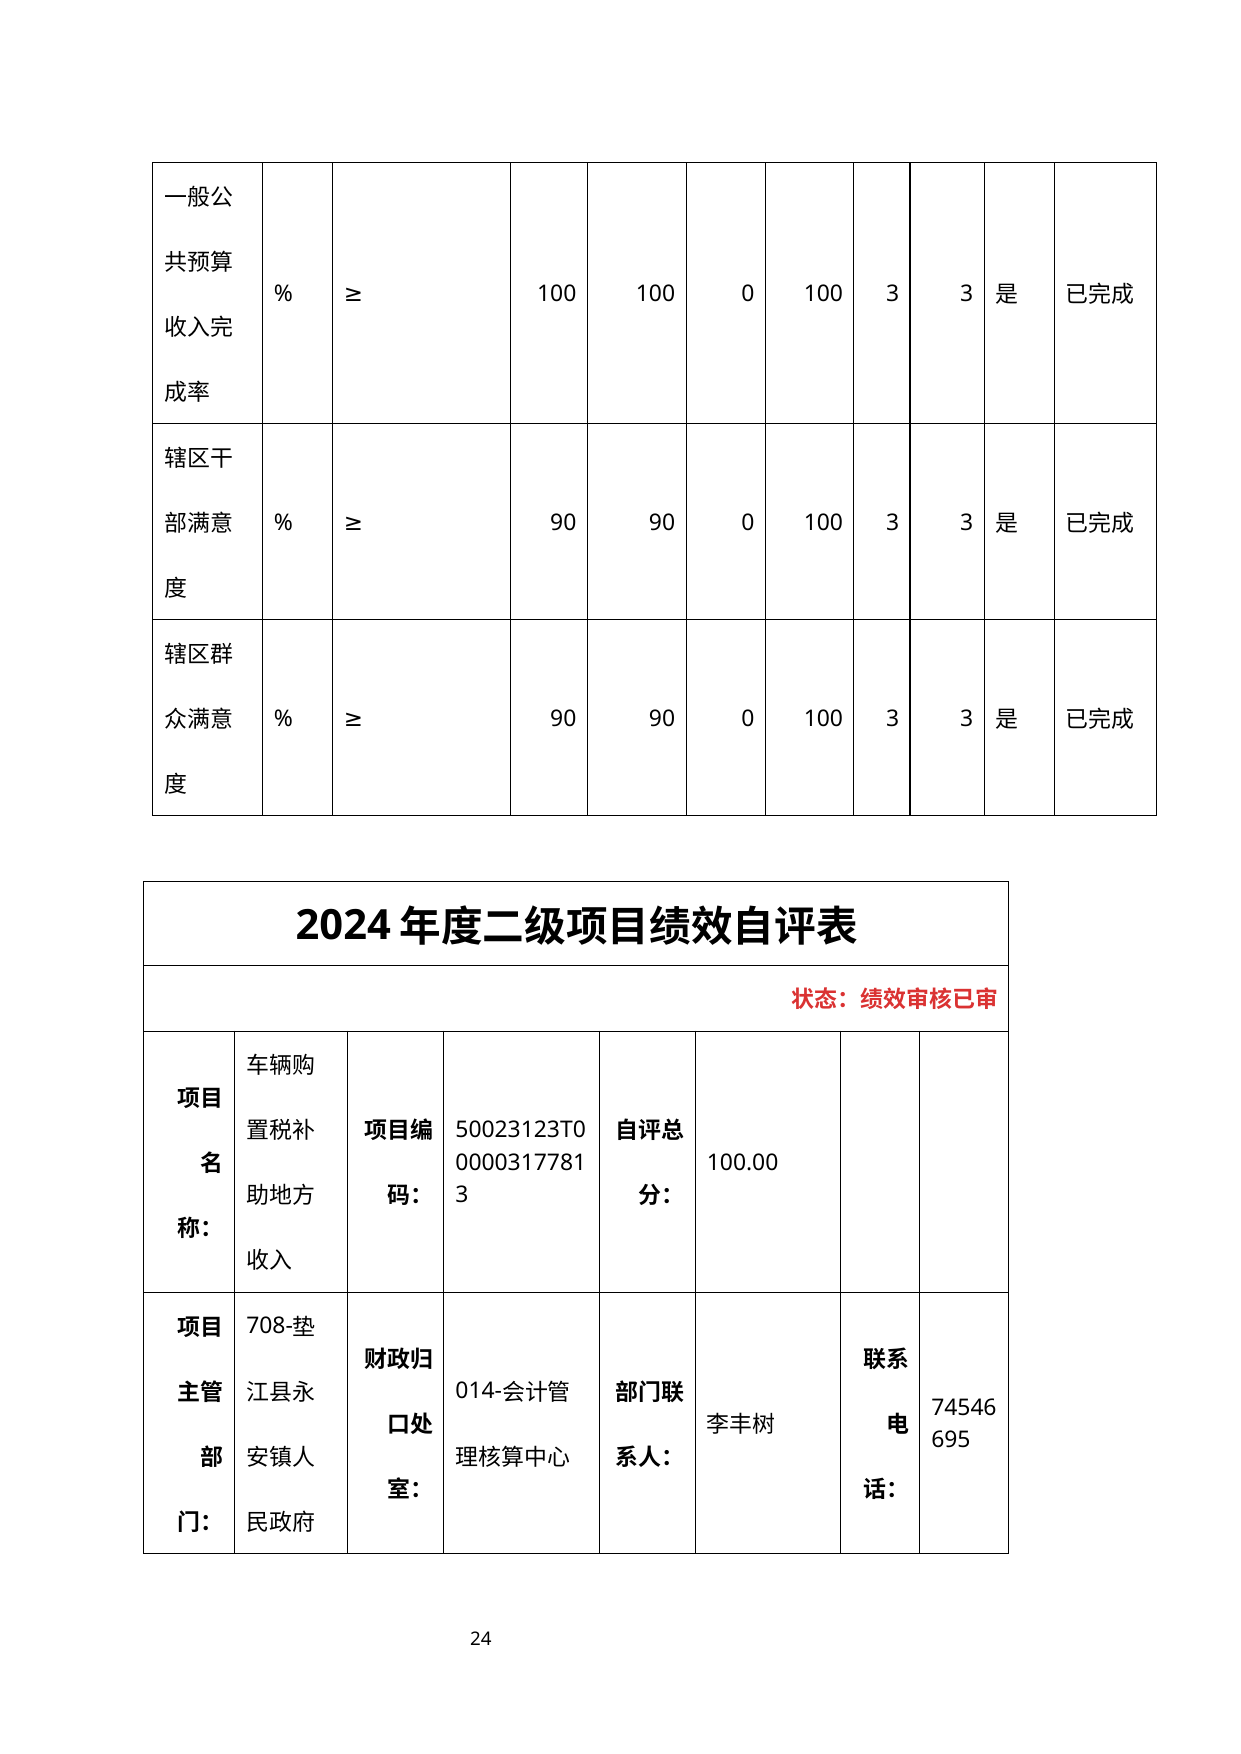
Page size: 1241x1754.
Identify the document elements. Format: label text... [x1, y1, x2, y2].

table_cell 100 [511, 163, 587, 423]
table_cell 3 [911, 620, 984, 815]
table_cell 0 [687, 424, 765, 619]
table_cell 是 [985, 620, 1054, 815]
table_cell 90 [588, 620, 686, 815]
table_cell 90 [588, 424, 686, 619]
table_cell 辖区干部满意度 [153, 424, 262, 619]
table_cell 联系电话： [841, 1293, 919, 1553]
table_cell ≥ [333, 620, 510, 815]
table_cell 90 [511, 424, 587, 619]
table_cell ≥ [333, 163, 510, 423]
table_cell 014-会计管理核算中心 [444, 1293, 599, 1553]
table_cell 0 [687, 163, 765, 423]
table_cell 项目名称： [144, 1032, 234, 1292]
table_cell 100 [588, 163, 686, 423]
table_cell [920, 1032, 1008, 1292]
table_cell 车辆购置税补助地方收入 [235, 1032, 347, 1292]
table_cell 已完成 [1055, 620, 1156, 815]
table_cell 部门联系人： [600, 1293, 695, 1553]
table_cell 项目编码： [348, 1032, 443, 1292]
table_cell 708-垫江县永安镇人民政府 [235, 1293, 347, 1553]
table_cell % [263, 620, 332, 815]
table_cell 辖区群众满意度 [153, 620, 262, 815]
table_cell 0 [687, 620, 765, 815]
table_cell 一般公共预算收入完成率 [153, 163, 262, 423]
table_cell 项目主管部门： [144, 1293, 234, 1553]
table_cell 状态：绩效审核已审 [144, 966, 1008, 1031]
table_cell % [263, 424, 332, 619]
table_cell 3 [854, 620, 909, 815]
table_cell 3 [854, 424, 909, 619]
table_cell 3 [854, 163, 909, 423]
table_cell 100 [766, 163, 853, 423]
table_cell % [263, 163, 332, 423]
table_cell 是 [985, 424, 1054, 619]
table_cell 李丰树 [696, 1293, 840, 1553]
table_cell ≥ [333, 424, 510, 619]
table_cell 3 [911, 424, 984, 619]
table_cell 已完成 [1055, 424, 1156, 619]
table_cell [841, 1032, 919, 1292]
table_cell 财政归口处室： [348, 1293, 443, 1553]
table_cell 50023123T000003177813 [444, 1032, 599, 1292]
table_cell 100 [766, 620, 853, 815]
table_cell 100 [766, 424, 853, 619]
table_cell 自评总分： [600, 1032, 695, 1292]
table_header 2024年度二级项目绩效自评表 [144, 882, 1008, 964]
table_cell 3 [911, 163, 984, 423]
table_cell 已完成 [1055, 163, 1156, 423]
table_cell 是 [985, 163, 1054, 423]
table_cell 90 [511, 620, 587, 815]
table_cell 74546695 [920, 1293, 1008, 1553]
table_cell 100.00 [696, 1032, 840, 1292]
